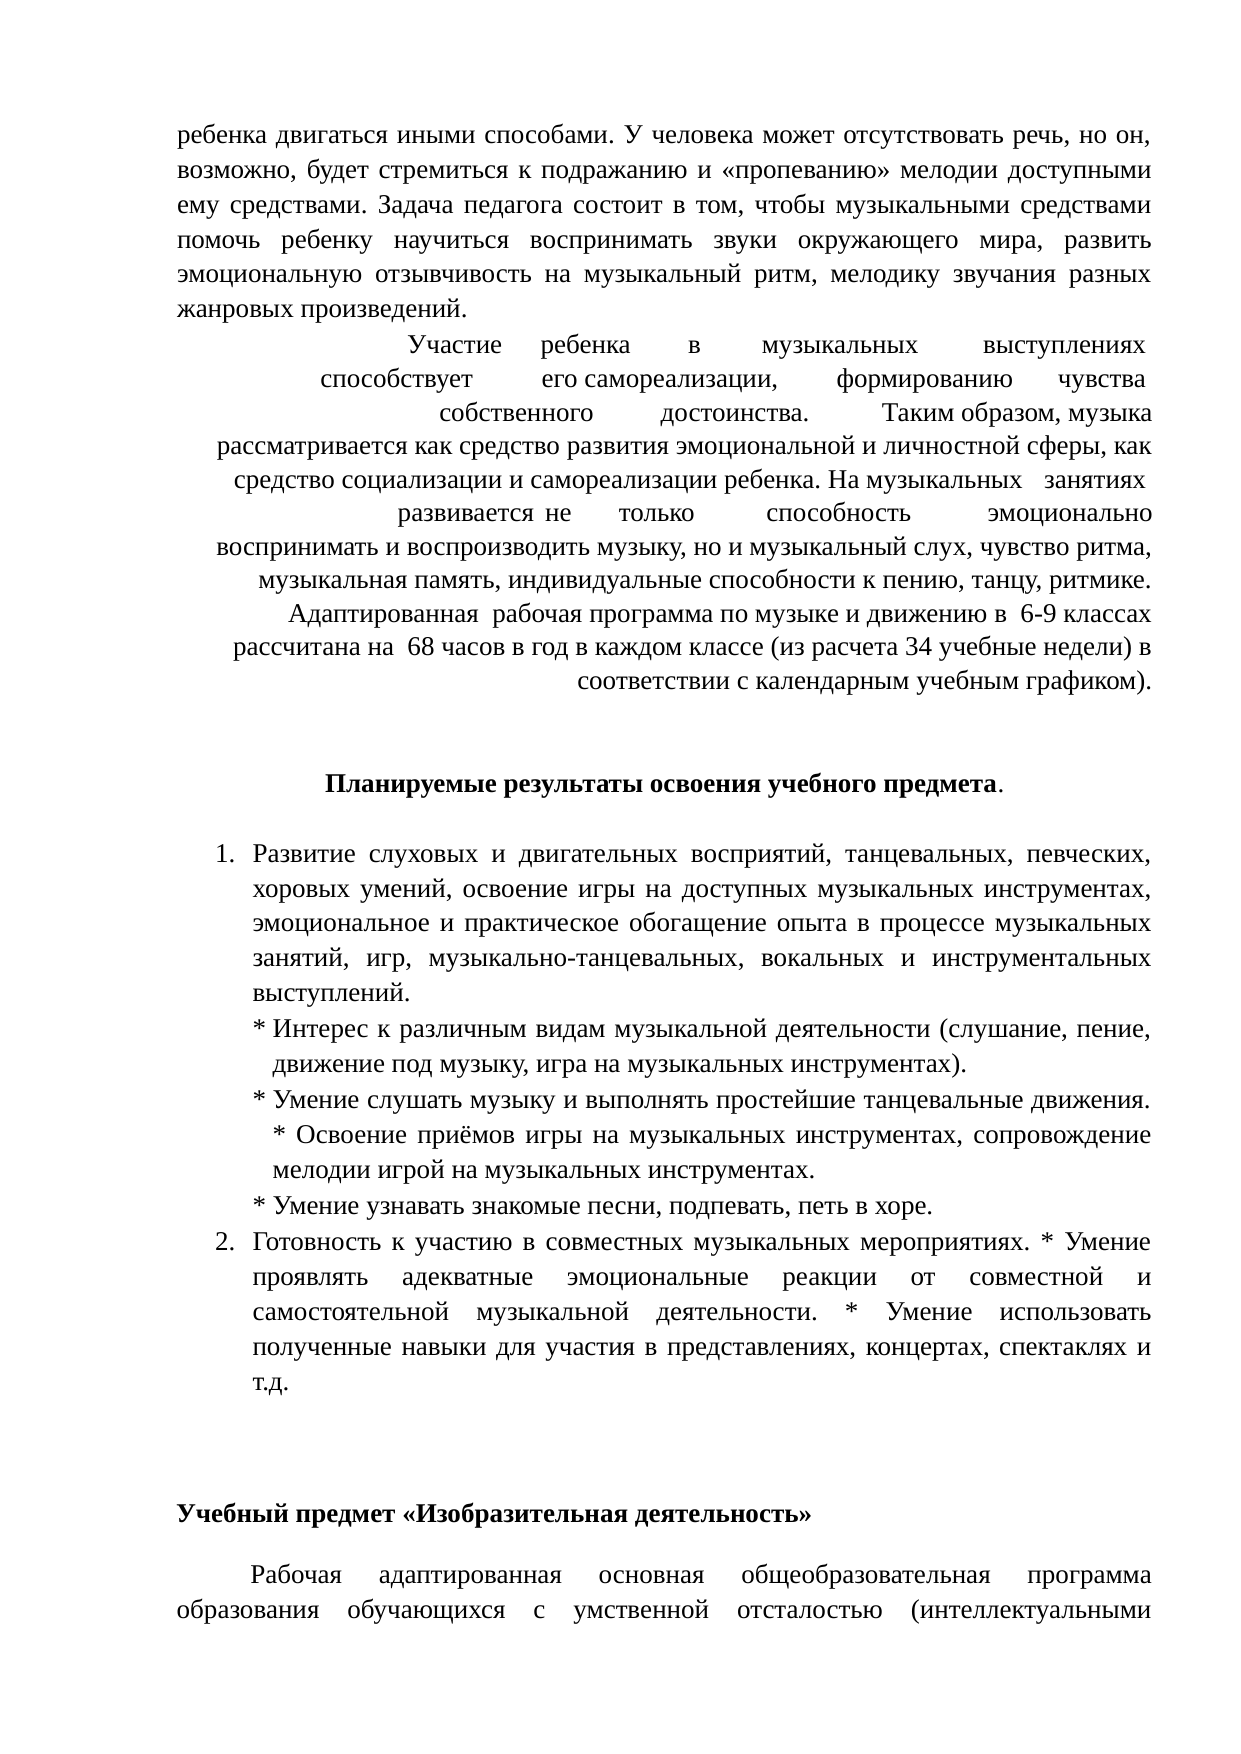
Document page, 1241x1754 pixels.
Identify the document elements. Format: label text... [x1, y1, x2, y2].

subtitle Учебный предмет «Изобразительная деятельность» [176, 1497, 1152, 1528]
text Планируемые результаты освоения учебного предмета. [177, 767, 1151, 798]
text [176, 1558, 1152, 1624]
list Развитие слуховых и двигательных восприятий, танцевальных, певческих, хоровых умений, освоение игры на доступных музыкальных инструментах, эмоциональное и практическое обогащение опыта в процессе музыкальных занятий, игр, музыкально-танцевальных, вокальных и инструментальных выступлений. [215, 837, 1152, 1007]
text Участие ребенка в музыкальных выступлениях способствует его самореализации, формированию чувства собственного достоинства. Таким образом, музыка рассматривается как средство развития эмоциональной и личностной сферы, как средство социализации и самореализации ребенка. На музыкальных занятиях развивается не только способность эмоционально воспринимать и воспроизводить музыку, но и музыкальный слух, чувство ритма, музыкальная память, индивидуальные способности к пению, танцу, ритмике. Адаптированная рабочая программа по музыке и движению в 6-9 классах рассчитана на 68 часов в год в каждом классе (из расчета 34 учебные недели) в соответствии с календарным учебным графиком). [177, 329, 1152, 695]
list Интерес к различным видам музыкальной деятельности (слушание, пение, движение под музыку, игра на музыкальных инструментах). [252, 1012, 1152, 1078]
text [176, 118, 1152, 323]
list Умение узнавать знакомые песни, подпевать, петь в хоре. [252, 1189, 1152, 1220]
list Умение слушать музыку и выполнять простейшие танцевальные движения. * Освоение приёмов игры на музыкальных инструментах, сопровождение мелодии игрой на музыкальных инструментах. [252, 1083, 1152, 1184]
list Готовность к участию в совместных музыкальных мероприятиях. * Умение проявлять адекватные эмоциональные реакции от совместной и самостоятельной музыкальной деятельности. * Умение использовать полученные навыки для участия в представлениях, концертах, спектаклях и т.д. [215, 1226, 1152, 1396]
